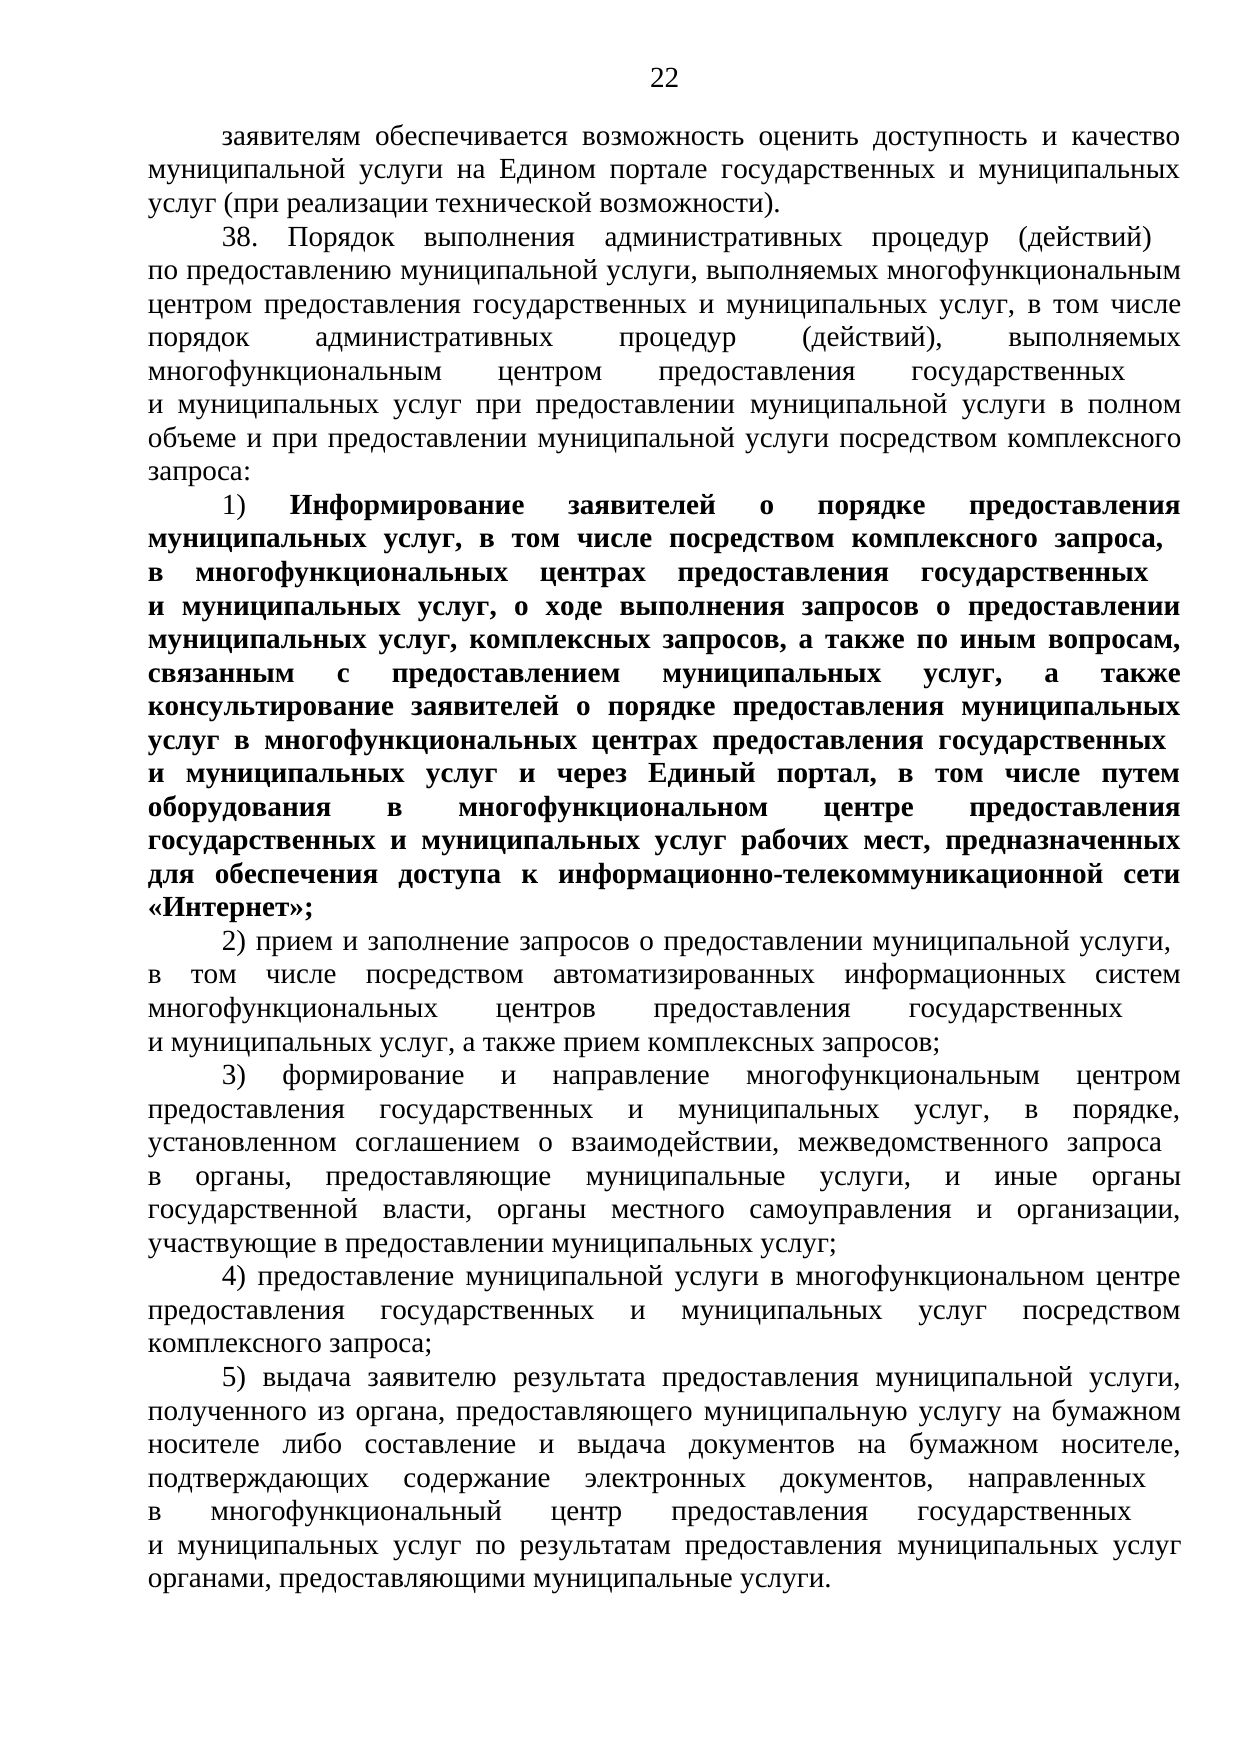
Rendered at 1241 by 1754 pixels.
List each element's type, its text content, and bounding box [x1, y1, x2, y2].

text 1) Информирование заявителей о порядке предоставления муниципальных услуг, в том числе посредством комплексного запроса, в многофункциональных центрах предоставления государственных и муниципальных услуг, о ходе выполнения запросов о предоставлении муниципальных услуг, комплексных запросов, а также по иным вопросам, связанным с предоставлением муниципальных услуг, а также консультирование заявителей о порядке предоставления муниципальных услуг в многофункциональных центрах предоставления государственных и муниципальных услуг и через Единый портал, в том числе путем оборудования в многофункциональном центре предоставления государственных и муниципальных услуг рабочих мест, предназначенных для обеспечения доступа к информационно-телекоммуникационной сети «Интернет»; [148, 487, 1181, 923]
text 5) выдача заявителю результата предоставления муниципальной услуги, полученного из органа, предоставляющего муниципальную услугу на бумажном носителе либо составление и выдача документов на бумажном носителе, подтверждающих содержание электронных документов, направленных в многофункциональный центр предоставления государственных и муниципальных услуг по результатам предоставления муниципальных услуг органами, предоставляющими муниципальные услуги. [148, 1359, 1181, 1594]
text заявителям обеспечивается возможность оценить доступность и качество муниципальной услуги на Едином портале государственных и муниципальных услуг (при реализации технической возможности). [148, 118, 1181, 219]
text 2) прием и заполнение запросов о предоставлении муниципальной услуги, в том числе посредством автоматизированных информационных систем многофункциональных центров предоставления государственных и муниципальных услуг, а также прием комплексных запросов; [148, 923, 1181, 1057]
text 3) формирование и направление многофункциональным центром предоставления государственных и муниципальных услуг, в порядке, установленном соглашением о взаимодействии, межведомственного запроса в органы, предоставляющие муниципальные услуги, и иные органы государственной власти, органы местного самоуправления и организации, участвующие в предоставлении муниципальных услуг; [148, 1057, 1181, 1258]
text 4) предоставление муниципальной услуги в многофункциональном центре предоставления государственных и муниципальных услуг посредством комплексного запроса; [148, 1258, 1181, 1359]
text 38. Порядок выполнения административных процедур (действий) по предоставлению муниципальной услуги, выполняемых многофункциональным центром предоставления государственных и муниципальных услуг, в том числе порядок административных процедур (действий), выполняемых многофункциональным центром предоставления государственных и муниципальных услуг при предоставлении муниципальной услуги в полном объеме и при предоставлении муниципальной услуги посредством комплексного запроса: [148, 219, 1181, 487]
